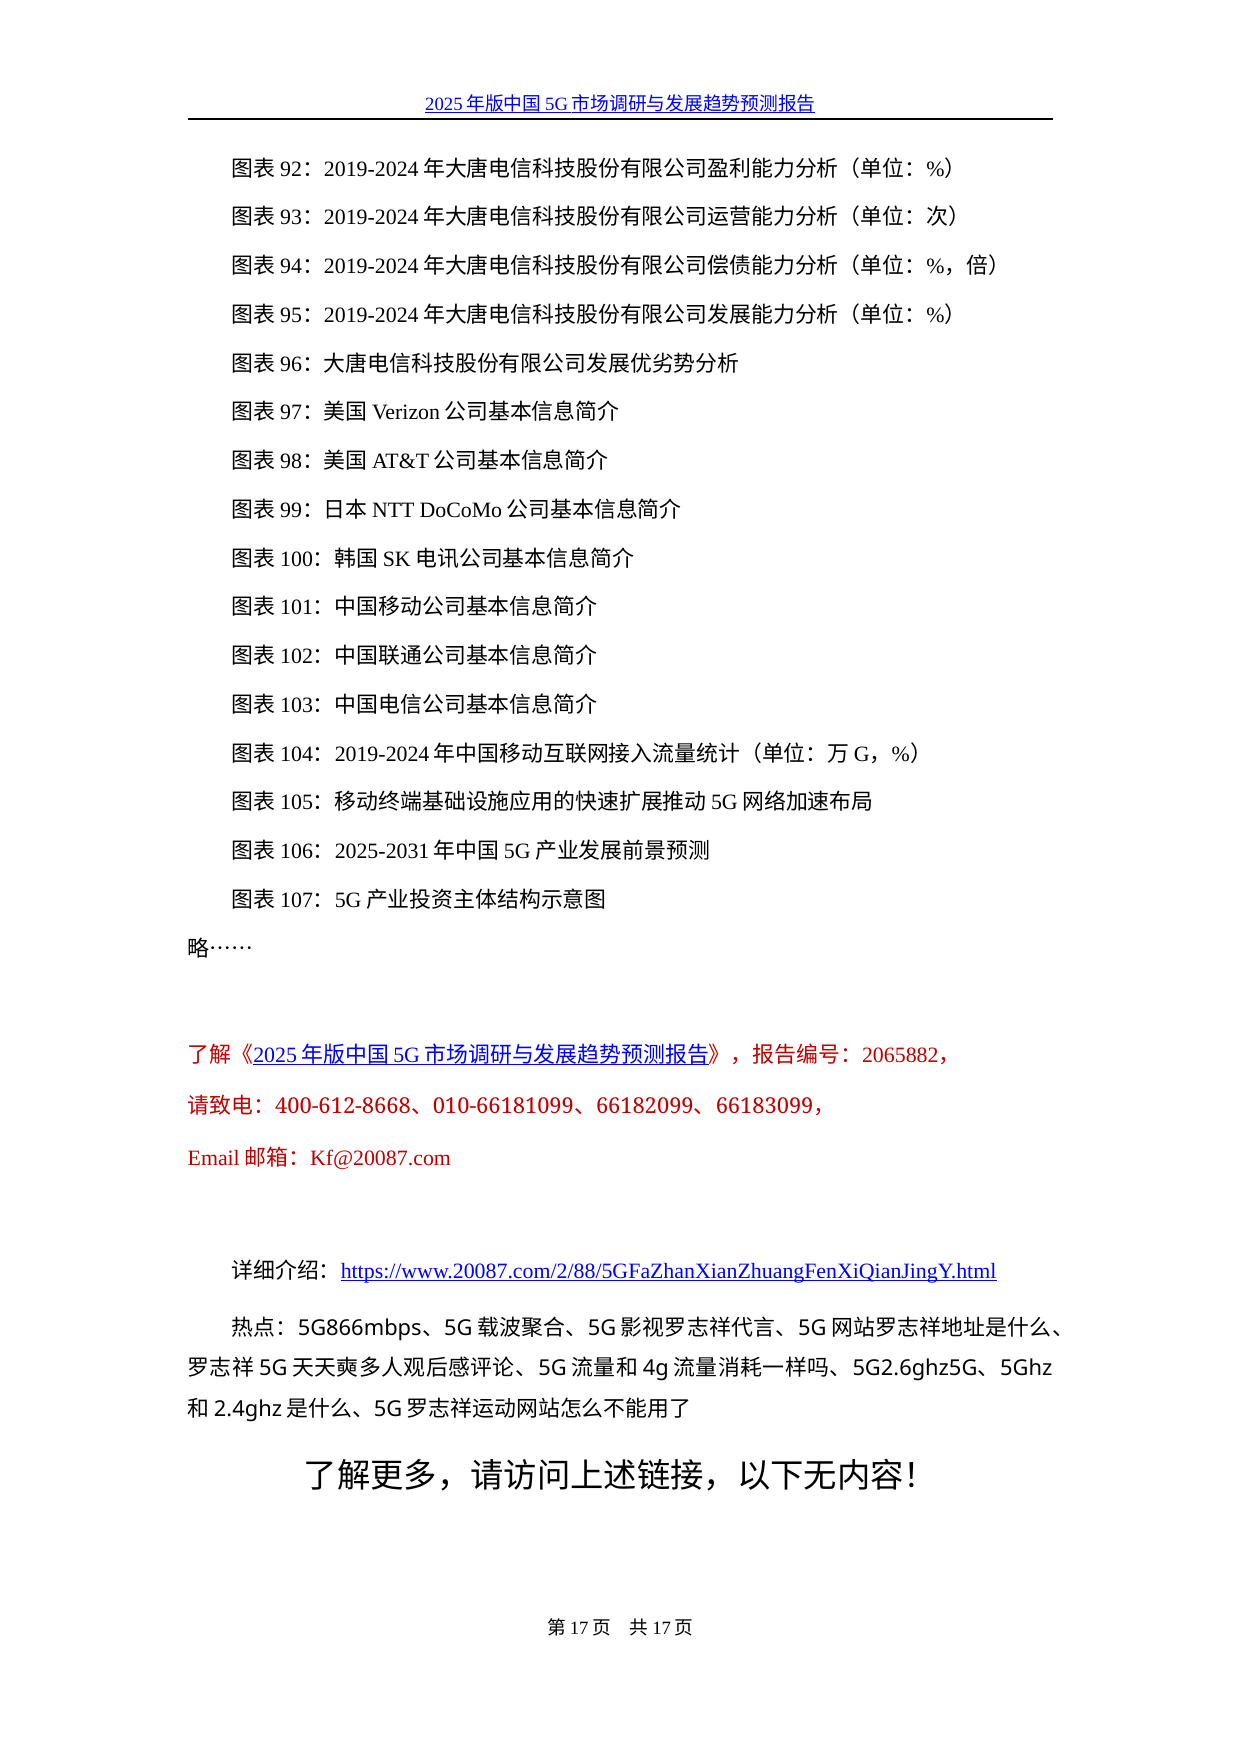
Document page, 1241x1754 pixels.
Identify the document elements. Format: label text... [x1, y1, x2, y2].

text 详细介绍：https://www.20087.com/2/88/5GFaZhanXianZhuangFenXiQianJingY.html [187, 1253, 1053, 1285]
text Email邮箱：Kf@20087.com [187, 1140, 1053, 1172]
text 了解《2025年版中国5G市场调研与发展趋势预测报告》，报告编号：2065882， [187, 1037, 1053, 1069]
text 热点：5G866mbps、5G载波聚合、5G影视罗志祥代言、5G网站罗志祥地址是什么、罗志祥5G天天奭多人观后感评论、5G流量和4g流量消耗一样吗、5G2.6ghz5G、5Ghz和2.4ghz是什么、5G罗志祥运动网站怎么不能用了 [187, 1309, 1053, 1423]
title 了解更多，请访问上述链接，以下无内容！ [187, 1441, 1053, 1506]
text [187, 150, 1053, 963]
text 请致电：400-612-8668、010-66181099、66182099、66183099， [187, 1088, 1053, 1121]
